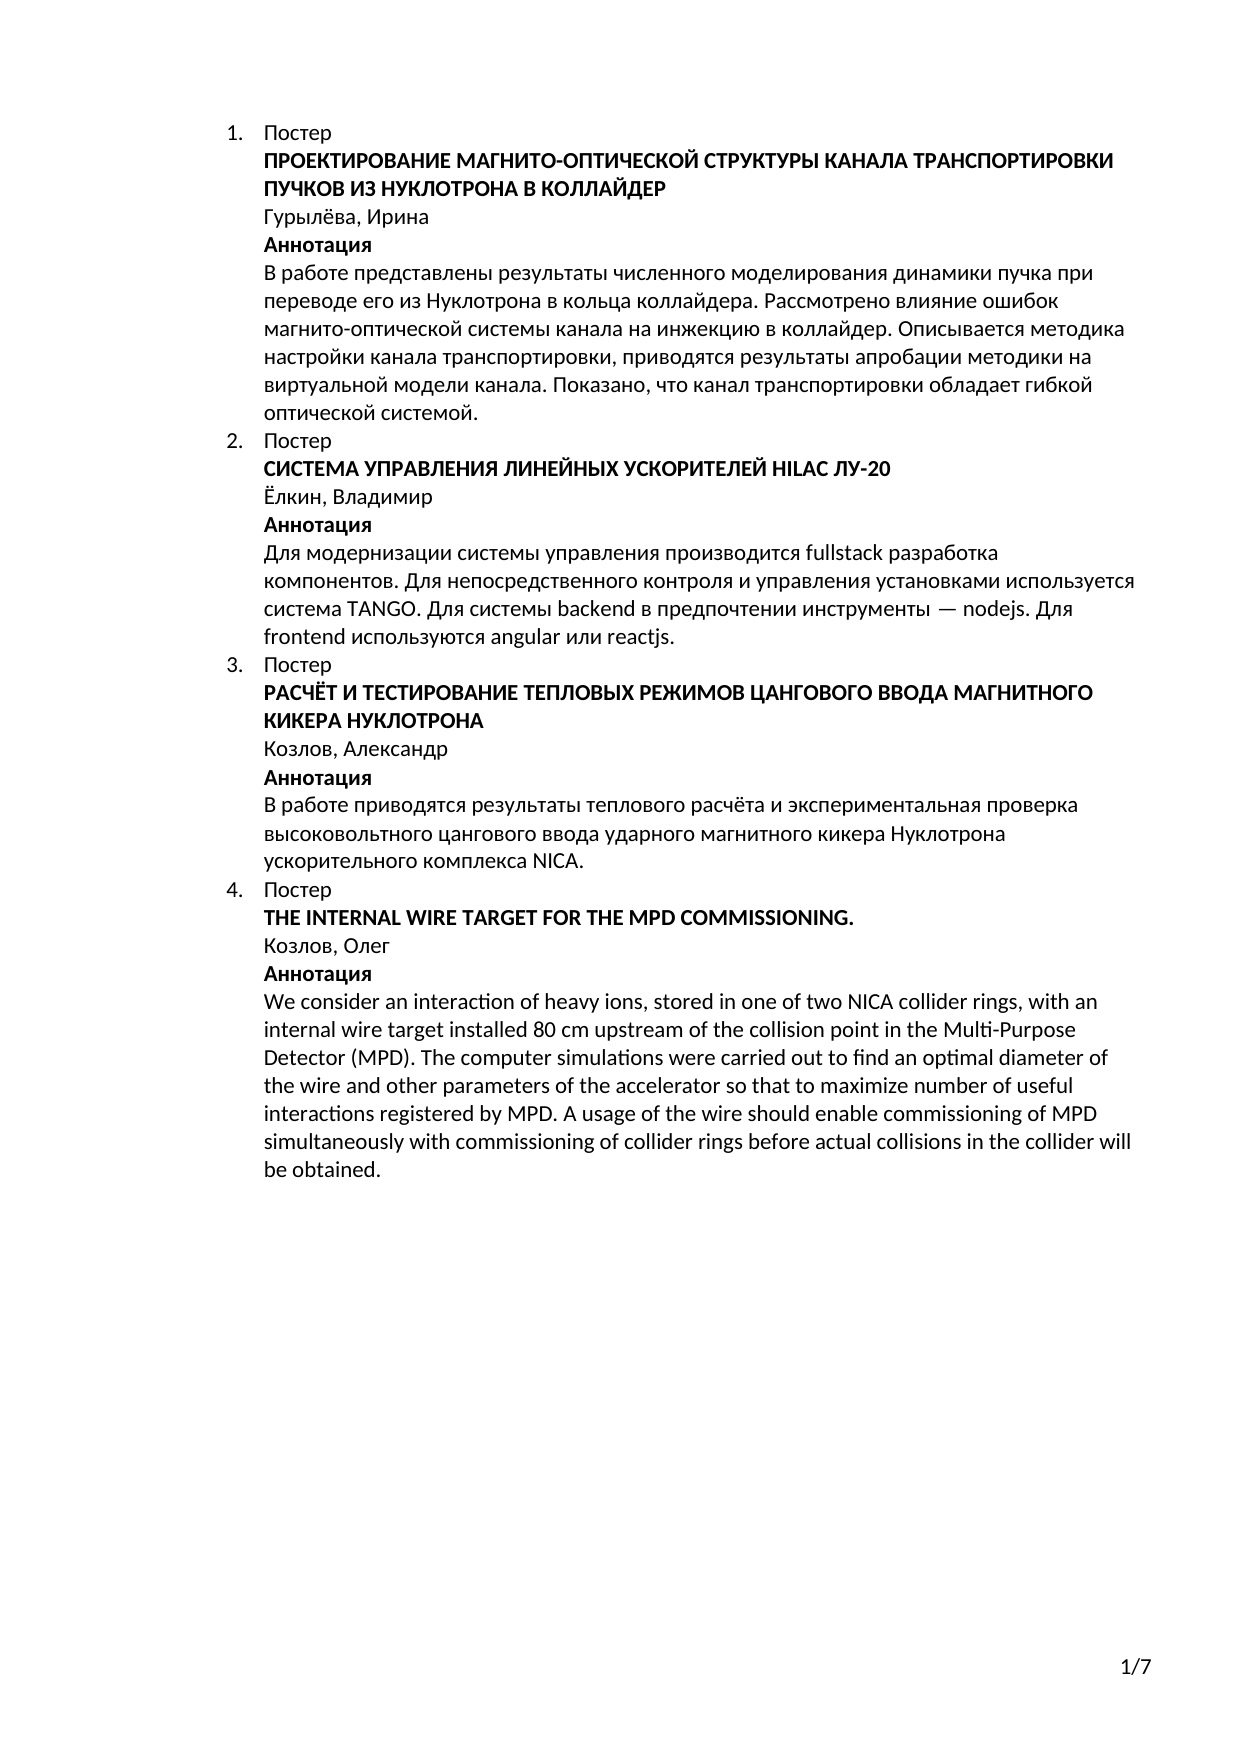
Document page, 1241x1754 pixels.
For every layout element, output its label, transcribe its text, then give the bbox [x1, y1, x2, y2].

table_cell Постер THE INTERNAL WIRE TARGET FOR THE MPD COMMISSIONING. Козлов, Олег Аннотация We consider an interaction of heavy ions, stored in one of two NICA collider rings, with an internal wire target installed 80 cm upstream of the collision point in the Multi-Purpose Detector (MPD). The computer simulations were carried out to find an optimal diameter of the wire and other parameters of the accelerator so that to maximize number of useful interactions registered by MPD. A usage of the wire should enable commissioning of MPD simultaneously with commissioning of collider rings before actual collisions in the collider will be obtained. [177, 875, 1152, 1183]
table_cell Постер СИСТЕМА УПРАВЛЕНИЯ ЛИНЕЙНЫХ УСКОРИТЕЛЕЙ HILAC ЛУ-20 Ёлкин, Владимир Аннотация Для модернизации системы управления производится fullstack разработка компонентов. Для непосредственного контроля и управления установками используется система TANGO. Для системы backend в предпочтении инструменты — nodejs. Для frontend используются angular или reactjs. [177, 426, 1152, 651]
table_header Постер ПРОЕКТИРОВАНИЕ МАГНИТО-ОПТИЧЕСКОЙ СТРУКТУРЫ КАНАЛА ТРАНСПОРТИРОВКИ ПУЧКОВ ИЗ НУКЛОТРОНА В КОЛЛАЙДЕР Гурылёва, Ирина Аннотация В работе представлены результаты численного моделирования динамики пучка при переводе его из Нуклотрона в кольца коллайдера. Рассмотрено влияние ошибок магнито-оптической системы канала на инжекцию в коллайдер. Описывается методика настройки канала транспортировки, приводятся результаты апробации методики на виртуальной модели канала. Показано, что канал транспортировки обладает гибкой оптической системой. [177, 118, 1152, 426]
table_cell Постер РАСЧЁТ И ТЕСТИРОВАНИЕ ТЕПЛОВЫХ РЕЖИМОВ ЦАНГОВОГО ВВОДА МАГНИТНОГО КИКЕРА НУКЛОТРОНА Козлов, Александр Аннотация В работе приводятся результаты теплового расчёта и экспериментальная проверка высоковольтного цангового ввода ударного магнитного кикера Нуклотрона ускорительного комплекса NICA. [177, 651, 1152, 875]
